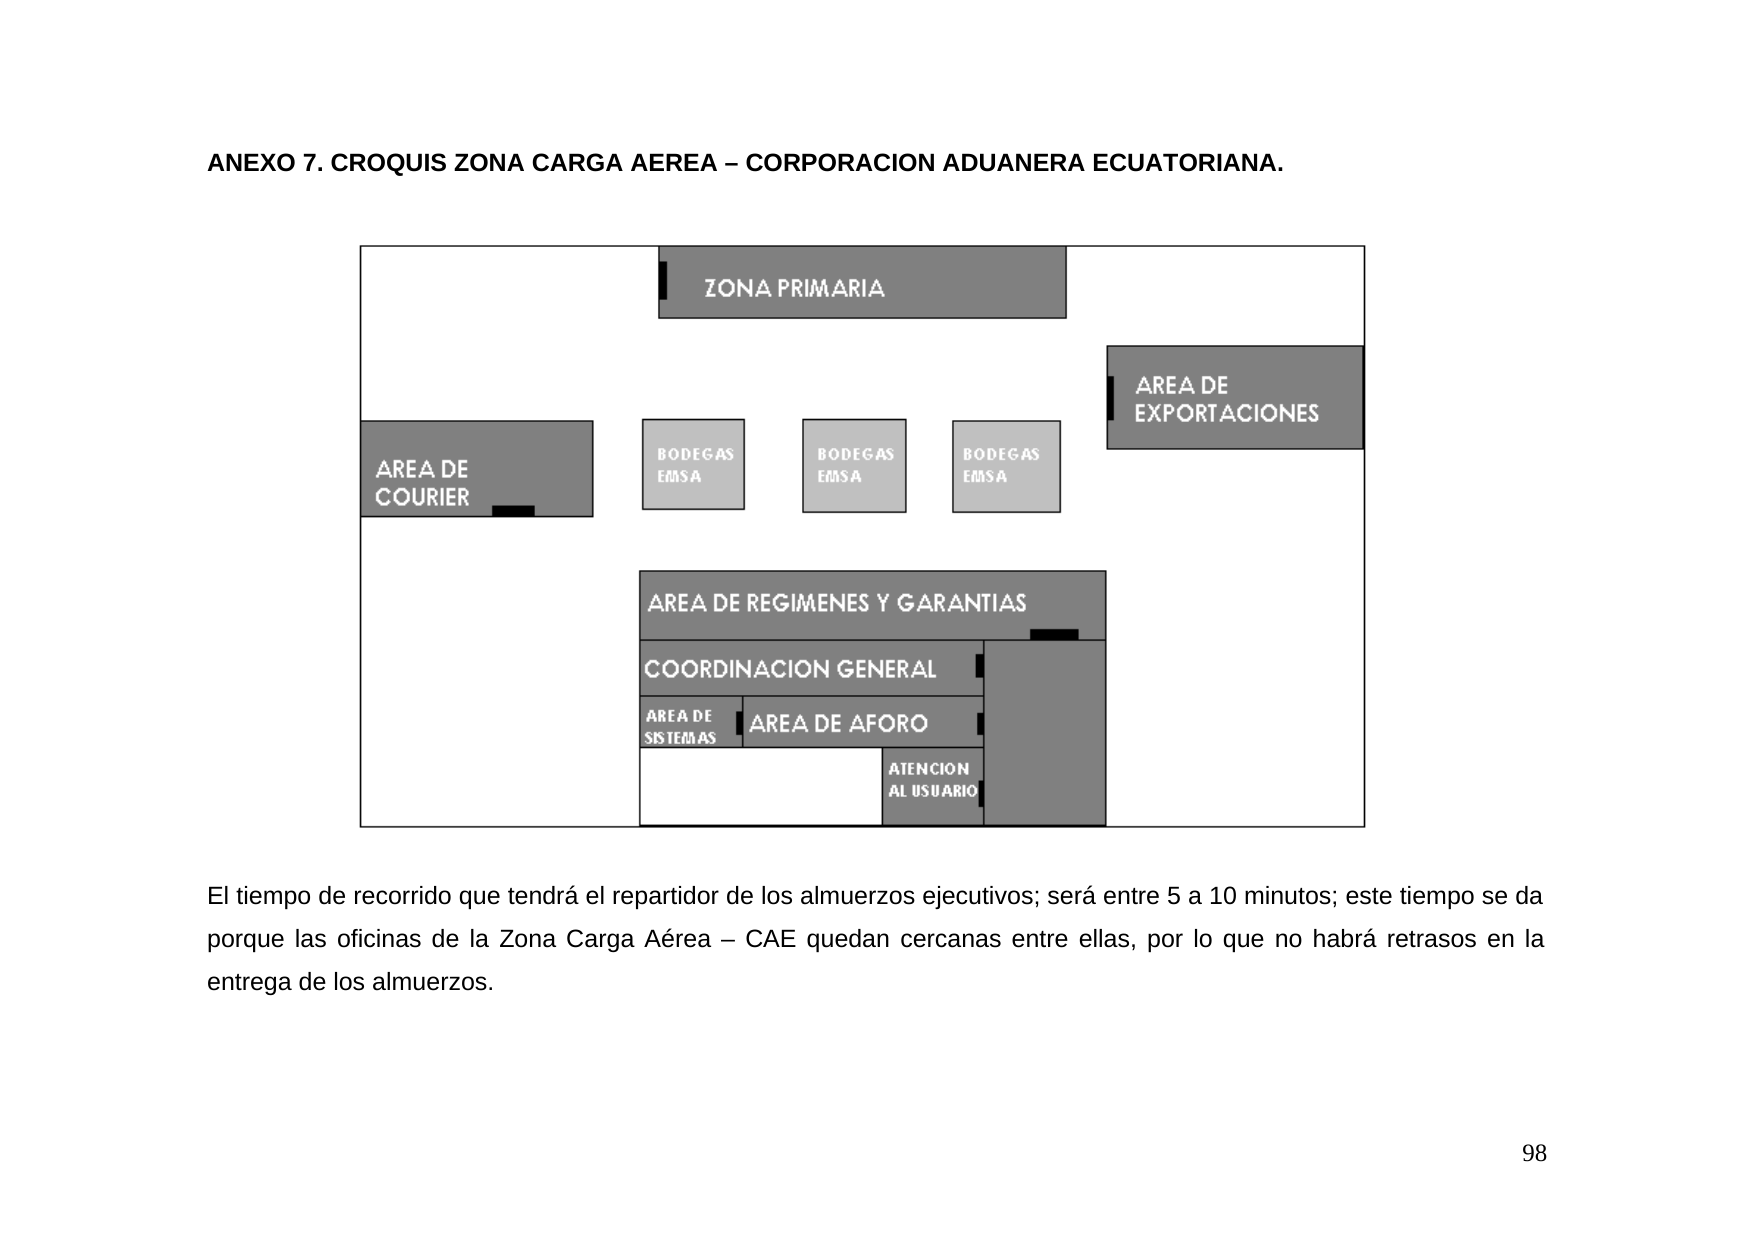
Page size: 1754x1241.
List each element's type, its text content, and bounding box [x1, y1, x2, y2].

text ANEXO 7. CROQUIS ZONA CARGA AEREA – CORPORACION ADUANERA ECUATORIANA. [207, 148, 1547, 176]
text El tiempo de recorrido que tendrá el repartidor de los almuerzos ejecutivos; será entre 10 minutos; este tiempo se da porque las oficinas de Aérea – CAE quedan cercanas entre ellas, por lo que no habrá retrasos en la entrega de los almuerzos. [207, 881, 1547, 996]
picture [338, 222, 1389, 844]
